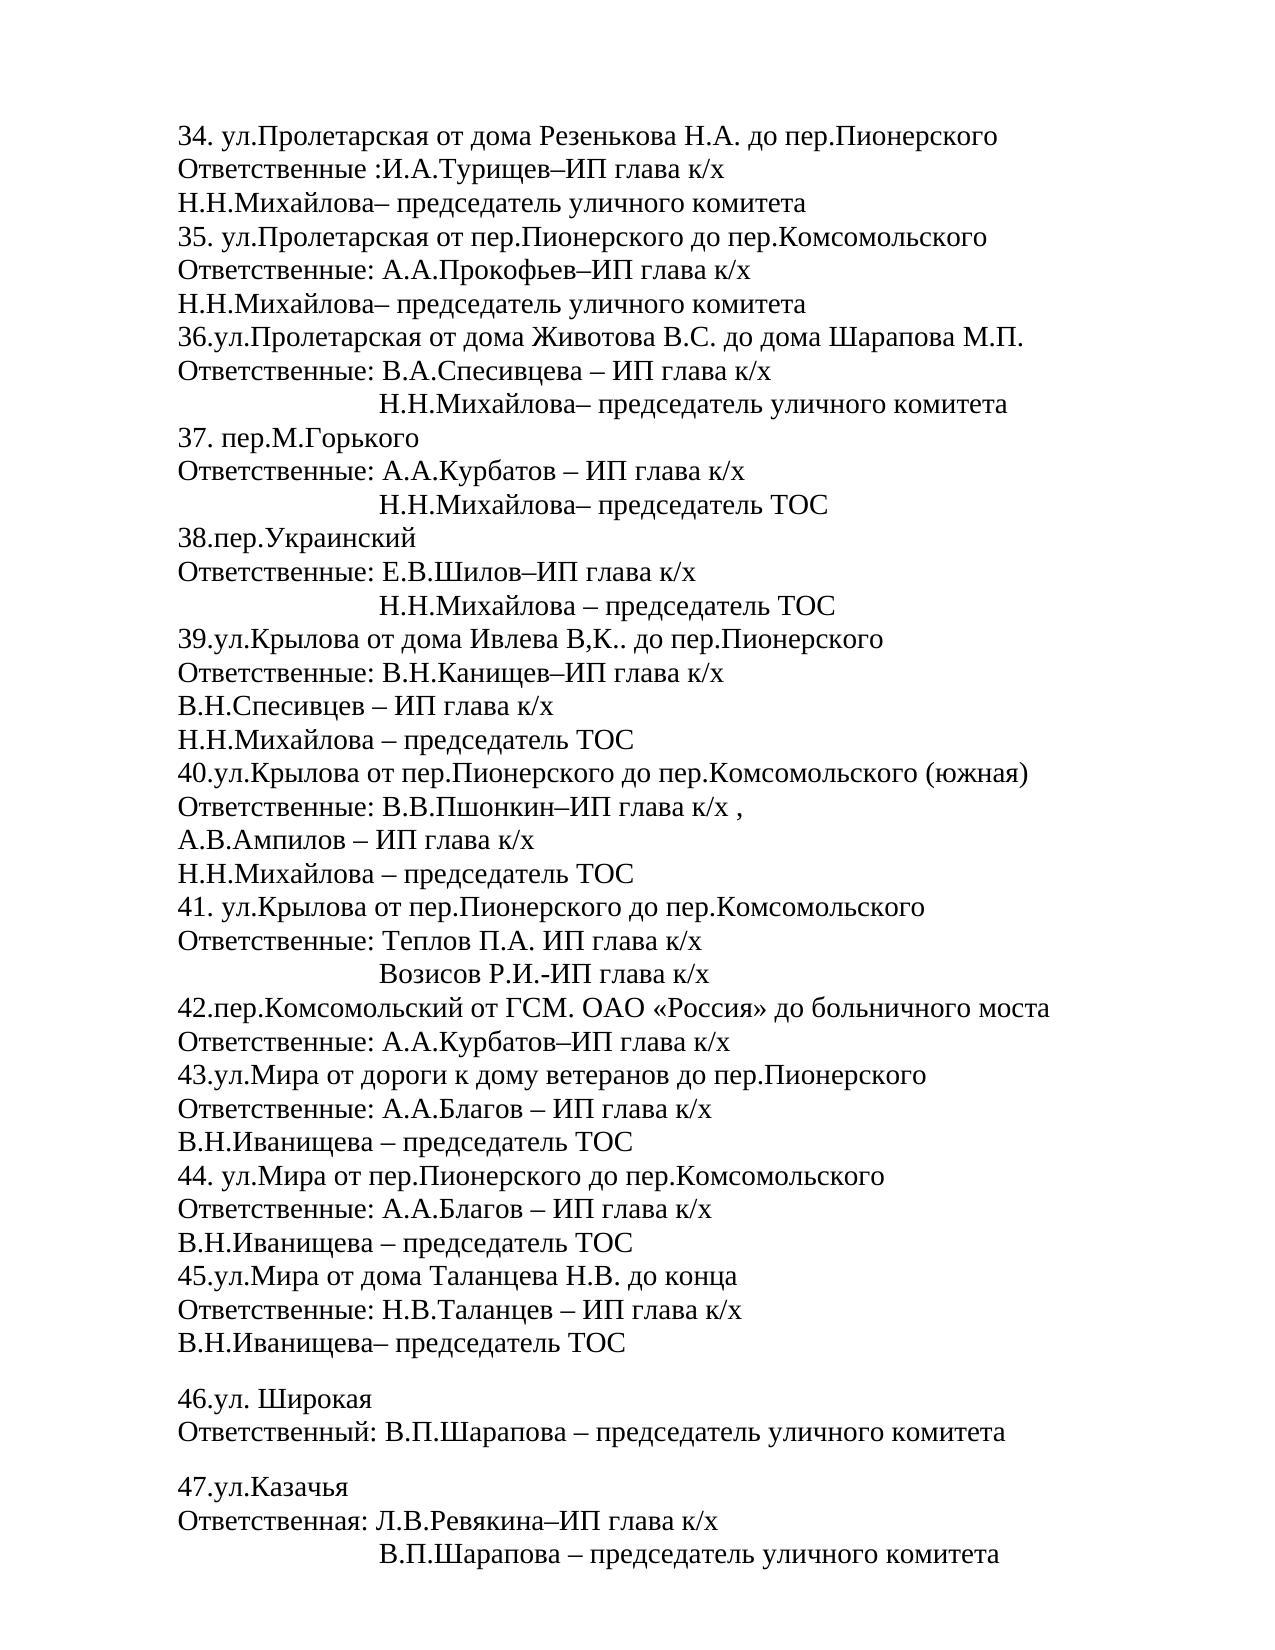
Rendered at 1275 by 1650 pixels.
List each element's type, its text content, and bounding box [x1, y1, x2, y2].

text 46.ул. Широкая [177, 1381, 1186, 1414]
text Ответственные: Е.В.Шилов–ИП глава к/х [177, 554, 1186, 588]
text Н.Н.Михайлова– председатель уличного комитета [177, 185, 1186, 219]
text Ответственные: Теплов П.А. ИП глава к/х [177, 923, 1186, 957]
text 37. пер.М.Горького [177, 420, 1186, 453]
text 36.ул.Пролетарская от дома Животова В.С. до дома Шарапова М.П. [177, 319, 1186, 353]
text В.Н.Иванищева – председатель ТОС [177, 1225, 1186, 1258]
text Ответственные: В.В.Пшонкин–ИП глава к/х , [177, 789, 1186, 822]
text Ответственная: Л.В.Ревякина–ИП глава к/х [177, 1503, 1186, 1536]
text В.Н.Спесивцев – ИП глава к/х [177, 688, 1186, 722]
text 44. ул.Мира от пер.Пионерского до пер.Комсомольского [177, 1158, 1186, 1191]
text Н.Н.Михайлова – председатель ТОС [177, 588, 1186, 621]
text В.Н.Иванищева– председатель ТОС [177, 1326, 1186, 1359]
text 38.пер.Украинский [177, 521, 1186, 554]
text Н.Н.Михайлова – председатель ТОС [177, 856, 1186, 889]
text В.Н.Иванищева – председатель ТОС [177, 1124, 1186, 1158]
text Ответственные :И.А.Турищев–ИП глава к/х [177, 152, 1186, 185]
text Ответственные: А.А.Благов – ИП глава к/х [177, 1191, 1186, 1225]
text Ответственные: А.А.Благов – ИП глава к/х [177, 1091, 1186, 1124]
text Ответственные: А.А.Прокофьев–ИП глава к/х [177, 252, 1186, 286]
text Ответственные: А.А.Курбатов – ИП глава к/х [177, 453, 1186, 487]
text 40.ул.Крылова от пер.Пионерского до пер.Комсомольского (южная) [177, 755, 1186, 789]
text 34. ул.Пролетарская от дома Резенькова Н.А. до пер.Пионерского [177, 118, 1186, 152]
text А.В.Ампилов – ИП глава к/х [177, 822, 1186, 856]
text 43.ул.Мира от дороги к дому ветеранов до пер.Пионерского [177, 1057, 1186, 1091]
text Ответственные: В.А.Спесивцева – ИП глава к/х [177, 353, 1186, 386]
text Ответственные: Н.В.Таланцев – ИП глава к/х [177, 1292, 1186, 1326]
text Ответственные: А.А.Курбатов–ИП глава к/х [177, 1024, 1186, 1057]
text 39.ул.Крылова от дома Ивлева В,К.. до пер.Пионерского [177, 621, 1186, 655]
text Ответственный: В.П.Шарапова – председатель уличного комитета [177, 1414, 1186, 1448]
text Н.Н.Михайлова– председатель уличного комитета [177, 286, 1186, 319]
text Н.Н.Михайлова– председатель ТОС [177, 487, 1186, 521]
text 41. ул.Крылова от пер.Пионерского до пер.Комсомольского [177, 889, 1186, 923]
text Возисов Р.И.-ИП глава к/х [177, 957, 1186, 990]
text Ответственные: В.Н.Канищев–ИП глава к/х [177, 655, 1186, 688]
text 47.ул.Казачья [177, 1469, 1186, 1503]
text 42.пер.Комсомольский от ГСМ. ОАО «Россия» до больничного моста [177, 990, 1186, 1024]
text 45.ул.Мира от дома Таланцева Н.В. до конца [177, 1258, 1186, 1292]
text В.П.Шарапова – председатель уличного комитета [177, 1536, 1186, 1570]
text Н.Н.Михайлова– председатель уличного комитета [177, 386, 1186, 420]
text 35. ул.Пролетарская от пер.Пионерского до пер.Комсомольского [177, 219, 1186, 252]
text Н.Н.Михайлова – председатель ТОС [177, 722, 1186, 755]
